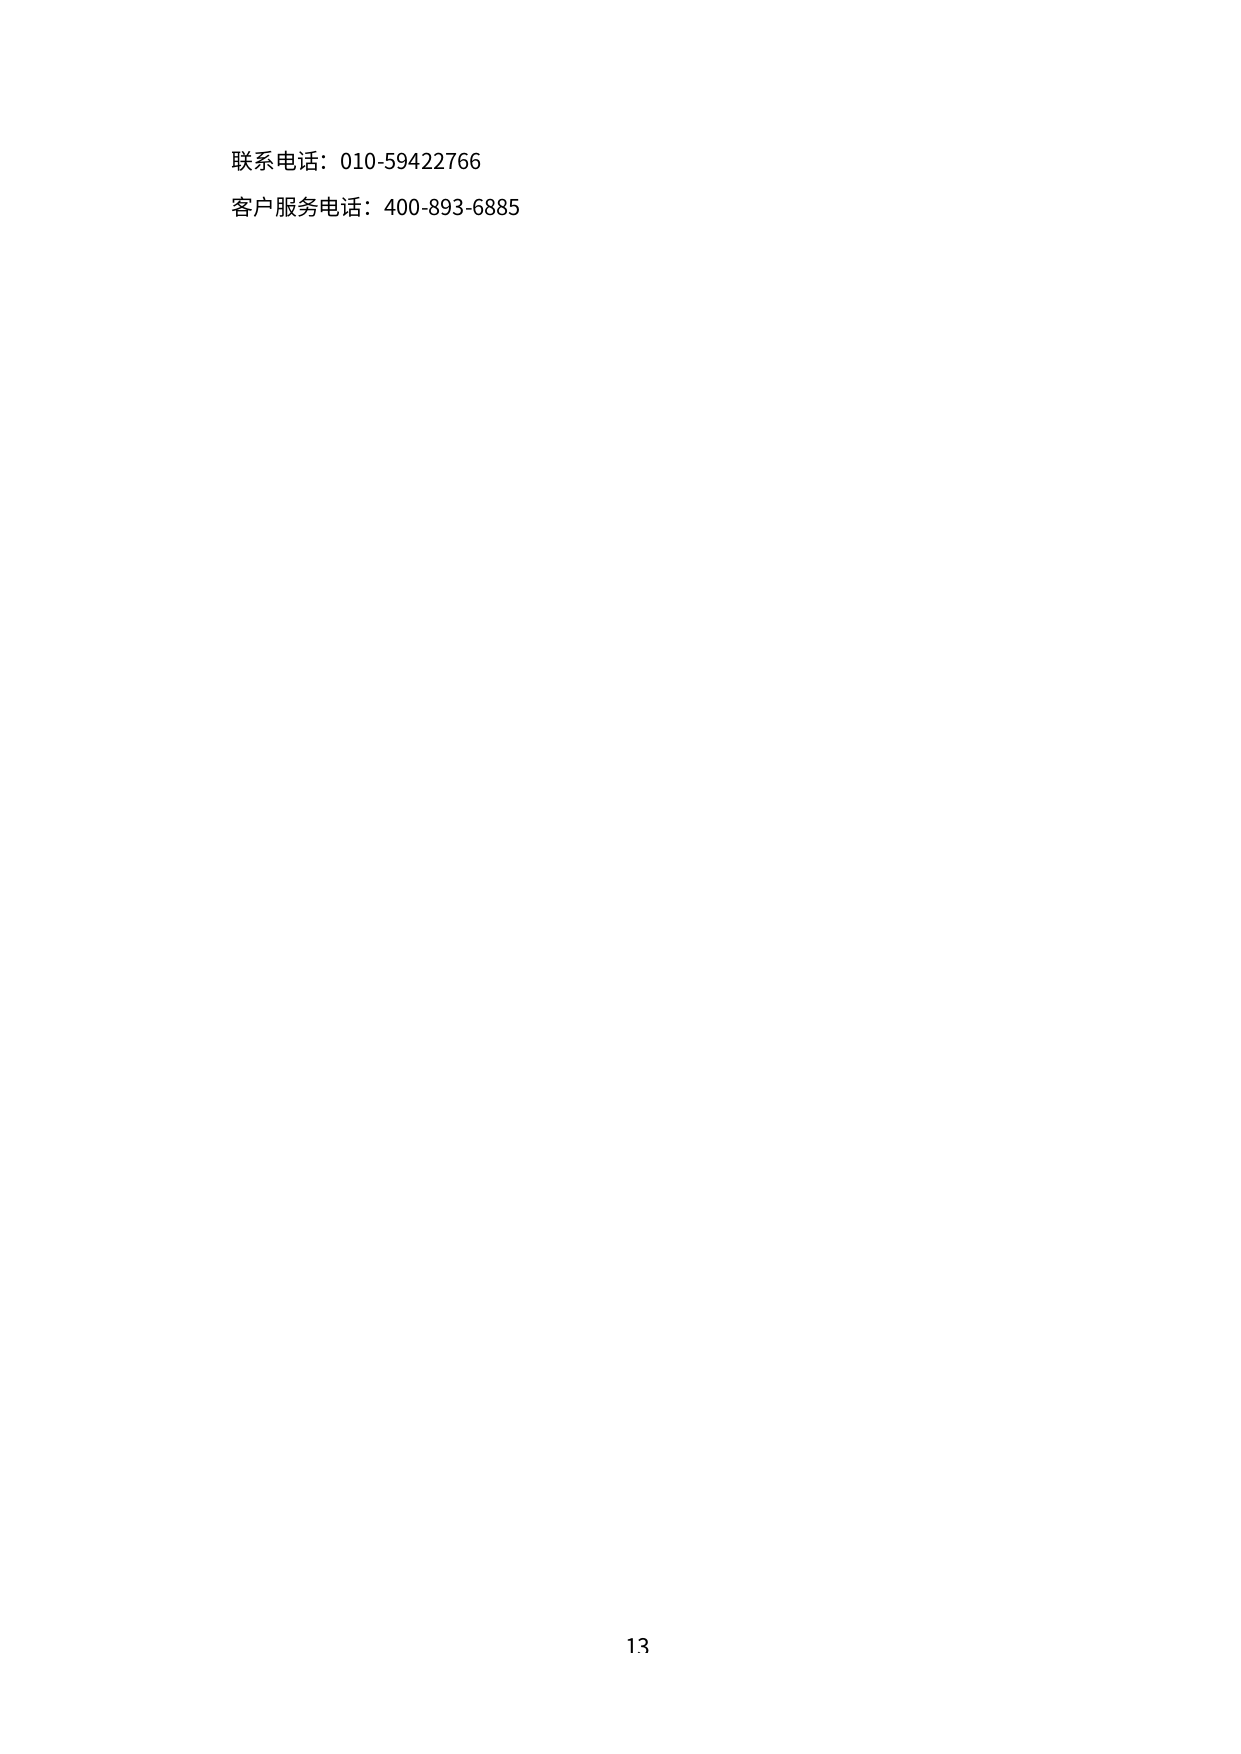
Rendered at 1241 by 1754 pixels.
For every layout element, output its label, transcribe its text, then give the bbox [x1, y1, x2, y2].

text 客户服务电话：400-893-6885 [231, 190, 1096, 222]
text 联系电话：010-59422766 [231, 144, 1096, 175]
